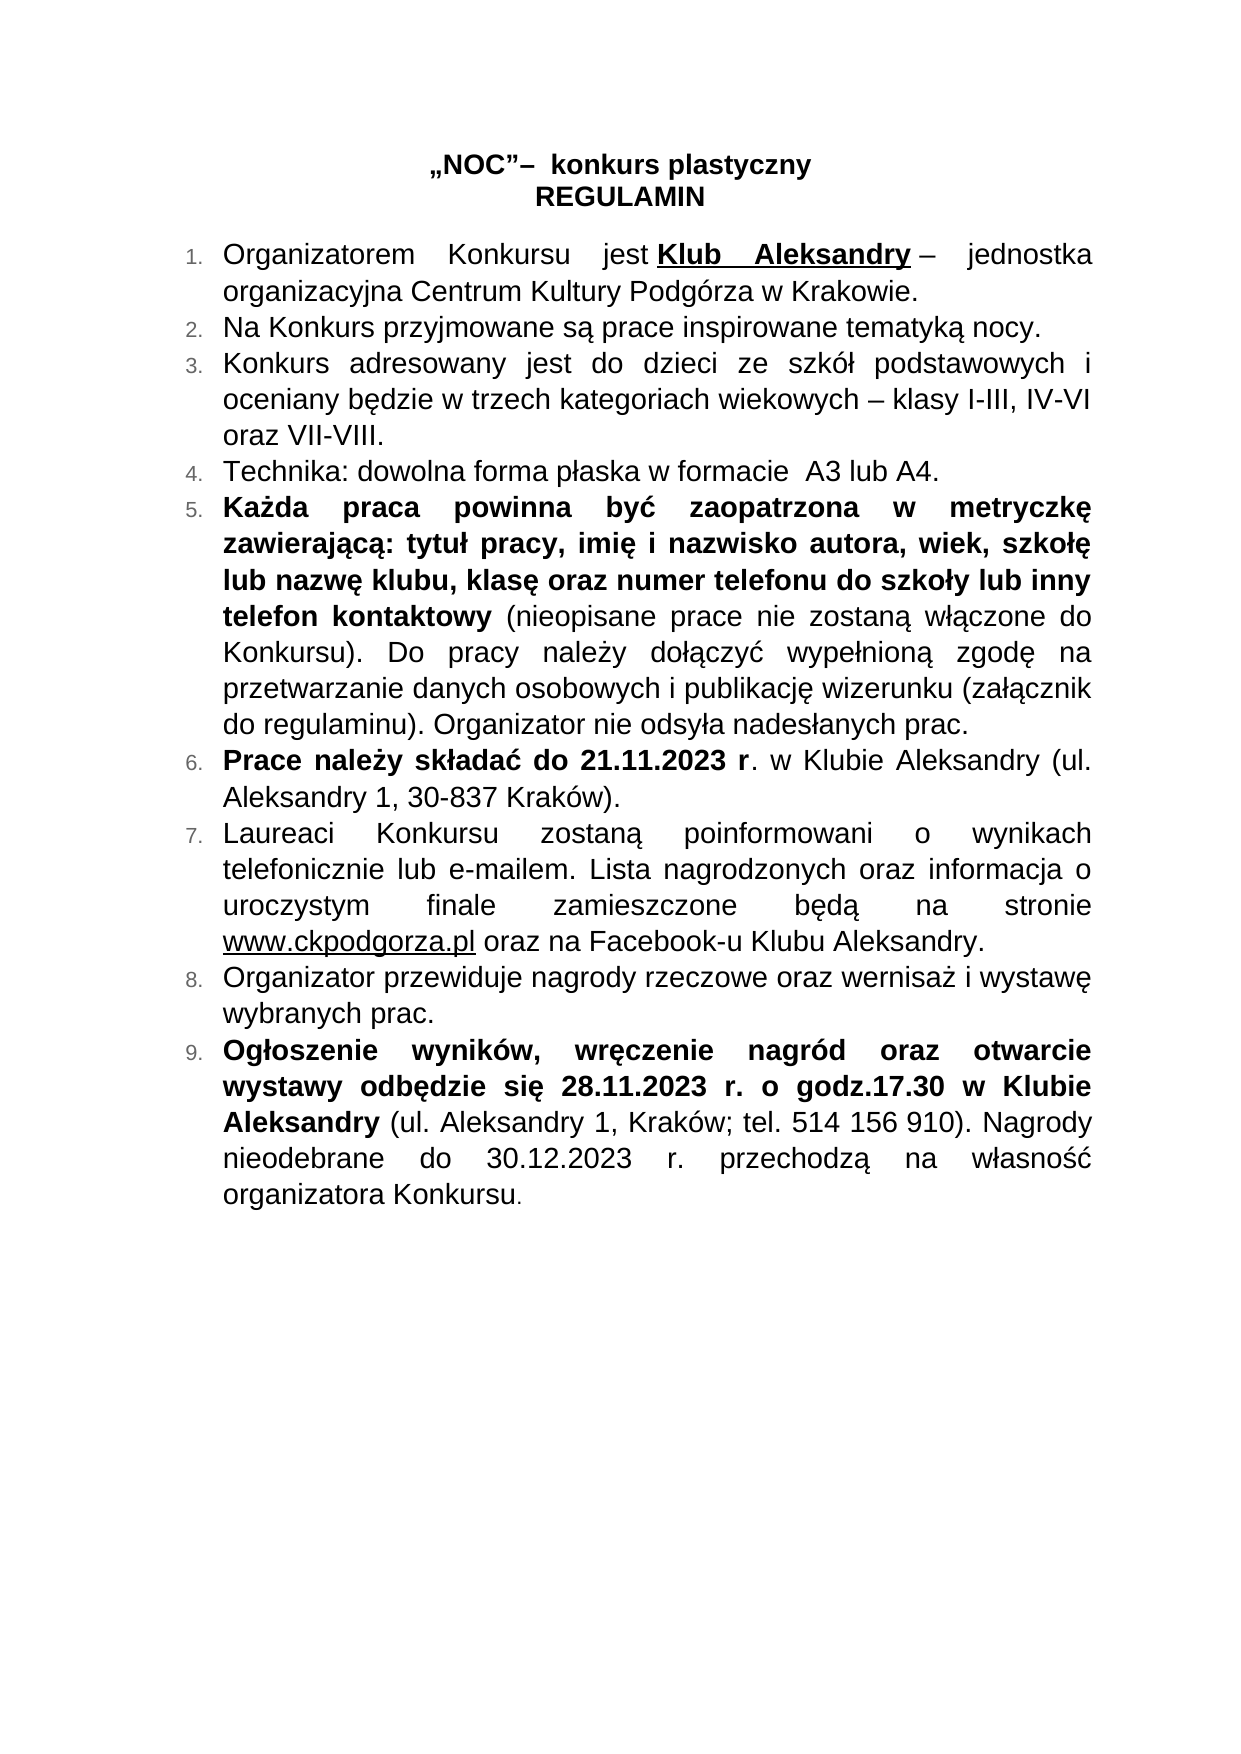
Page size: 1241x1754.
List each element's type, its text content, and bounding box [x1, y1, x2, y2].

list Organizatorem Konkursu jest Klub Aleksandry – jednostka organizacyjna Centrum Kultury Podgórza w Krakowie. [185, 237, 1093, 307]
list Ogłoszenie wyników, wręczenie nagród oraz otwarcie wystawy odbędzie się 28.11.2023 r. o godz.17.30 w Klubie Aleksandry (ul. Aleksandry 1, Kraków; tel. 514 156 910). Nagrody nieodebrane do 30.12.2023 r. przechodzą na własność organizatora Konkursu. [185, 1033, 1093, 1211]
list Prace należy składać do 21.11.2023 r. w Klubie Aleksandry (ul. Aleksandry 1, 30-837 Kraków). [185, 743, 1093, 813]
list Na Konkurs przyjmowane są prace inspirowane tematyką nocy. [185, 310, 1093, 343]
text „NOC”– konkurs plastyczny REGULAMIN [148, 148, 1093, 212]
list Organizator przewiduje nagrody rzeczowe oraz wernisaż i wystawę wybranych prac. [185, 960, 1093, 1030]
list Konkurs adresowany jest do dzieci ze szkół podstawowych i oceniany będzie w trzech kategoriach wiekowych – klasy I-III, IV-VI oraz VII-VIII. [185, 346, 1093, 452]
list Każda praca powinna być zaopatrzona w metryczkę zawierającą: tytuł pracy, imię i nazwisko autora, wiek, szkołę lub nazwę klubu, klasę oraz numer telefonu do szkoły lub inny telefon kontaktowy (nieopisane prace nie zostaną włączone do Konkursu). Do pracy należy dołączyć wypełnioną zgodę na przetwarzanie danych osobowych i publikację wizerunku (załącznik do regulaminu). Organizator nie odsyła nadesłanych prac. [185, 490, 1093, 741]
list Technika: dowolna forma płaska w formacie A3 lub A4. [185, 454, 1093, 488]
list Laureaci Konkursu zostaną poinformowani o wynikach telefonicznie lub e-mailem. Lista nagrodzonych oraz informacja o uroczystym finale zamieszczone będą na stronie www.ckpodgorza.pl oraz na Facebook-u Klubu Aleksandry. [185, 816, 1093, 958]
